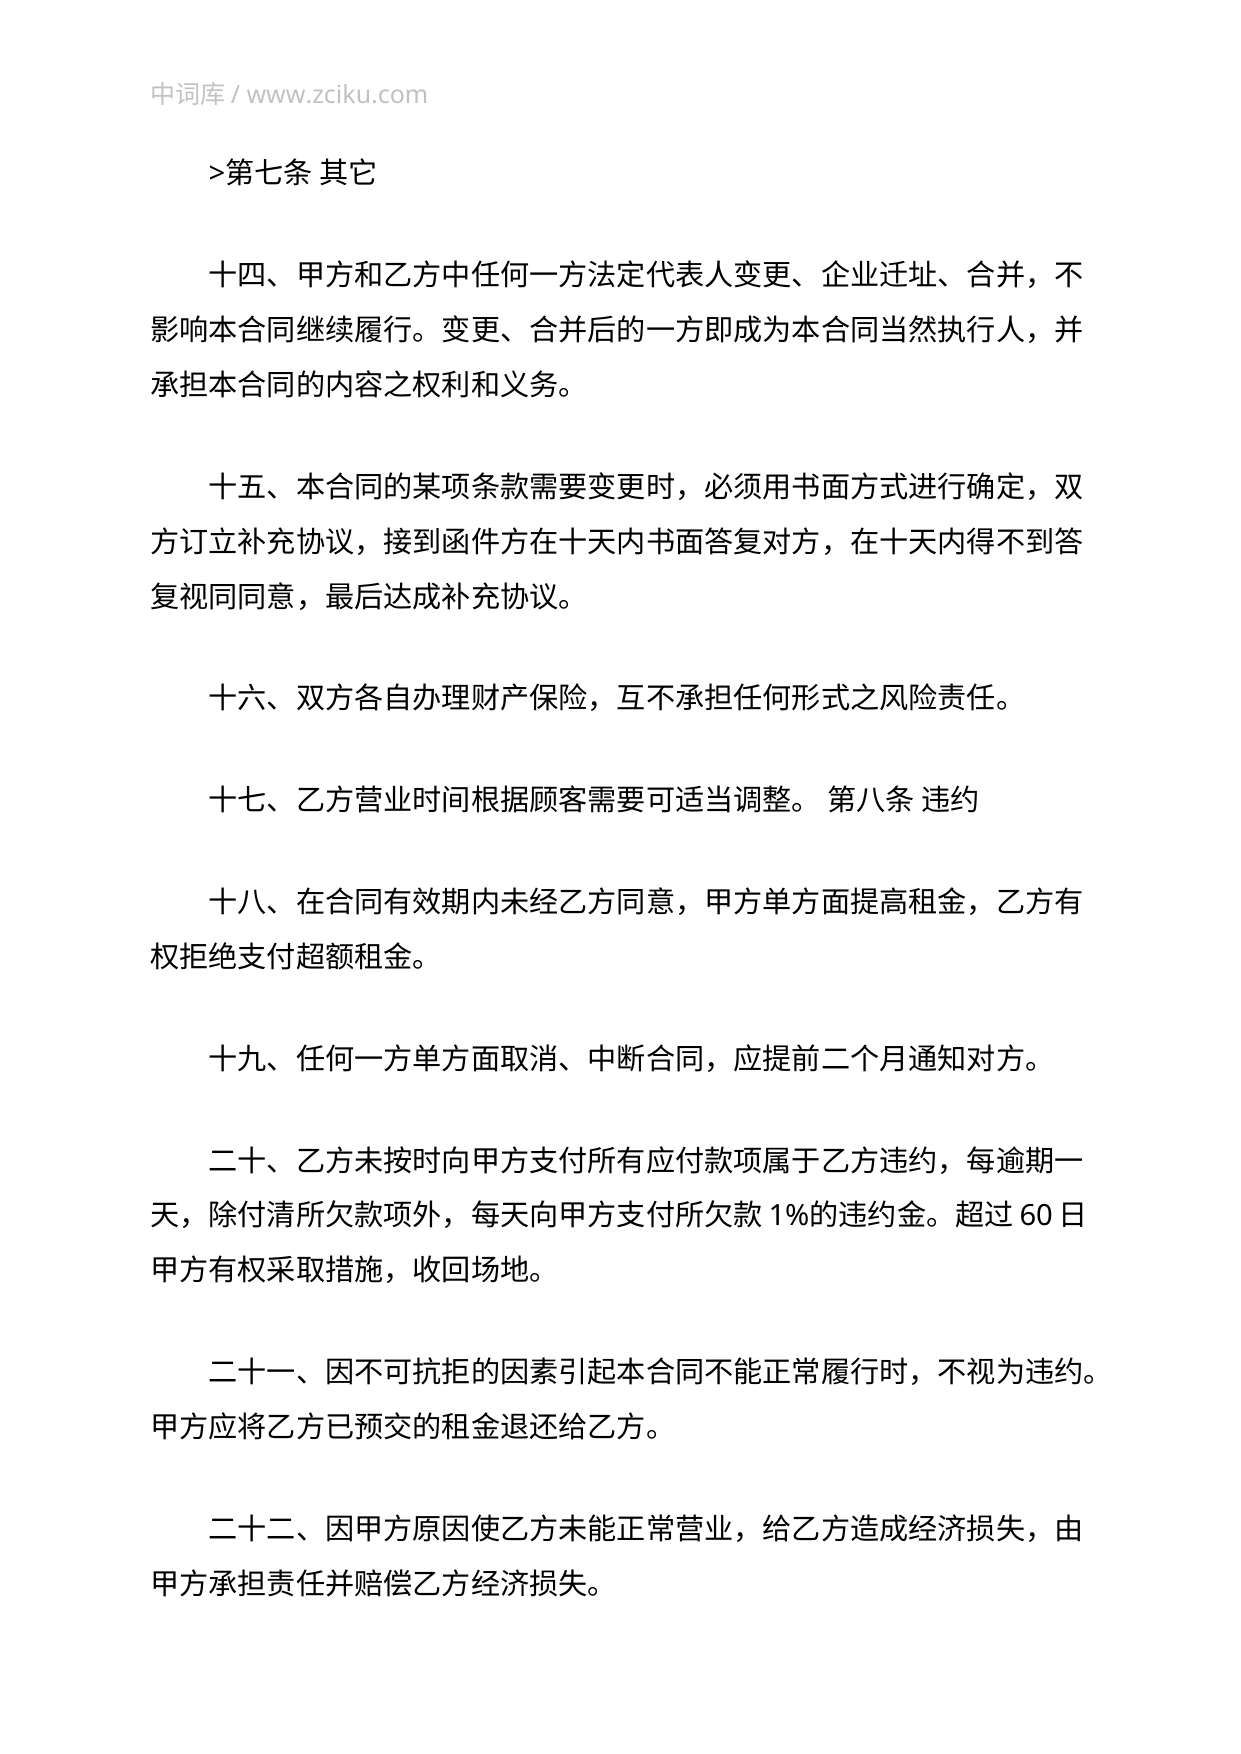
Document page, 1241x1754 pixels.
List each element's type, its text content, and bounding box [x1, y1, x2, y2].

text 二十一、因不可抗拒的因素引起本合同不能正常履行时，不视为违约。甲方应将乙方已预交的租金退还给乙方。 [150, 1349, 1090, 1446]
text 十四、甲方和乙方中任何一方法定代表人变更、企业迁址、合并，不影响本合同继续履行。变更、合并后的一方即成为本合同当然执行人，并承担本合同的内容之权利和义务。 [150, 252, 1090, 404]
text 十九、任何一方单方面取消、中断合同，应提前二个月通知对方。 [150, 1035, 1090, 1078]
text 十五、本合同的某项条款需要变更时，必须用书面方式进行确定，双方订立补充协议，接到函件方在十天内书面答复对方，在十天内得不到答复视同同意，最后达成补充协议。 [150, 463, 1090, 616]
text 十七、乙方营业时间根据顾客需要可适当调整。 第八条 违约 [150, 777, 1090, 819]
text 十八、在合同有效期内未经乙方同意，甲方单方面提高租金，乙方有权拒绝支付超额租金。 [150, 879, 1090, 976]
text 二十二、因甲方原因使乙方未能正常营业，给乙方造成经济损失，由甲方承担责任并赔偿乙方经济损失。 [150, 1505, 1090, 1603]
text 二十、乙方未按时向甲方支付所有应付款项属于乙方违约，每逾期一天，除付清所欠款项外，每天向甲方支付所欠款1%的违约金。超过60日甲方有权采取措施，收回场地。 [150, 1137, 1090, 1289]
text 十六、双方各自办理财产保险，互不承担任何形式之风险责任。 [150, 675, 1090, 717]
text >第七条 其它 [150, 150, 1090, 192]
